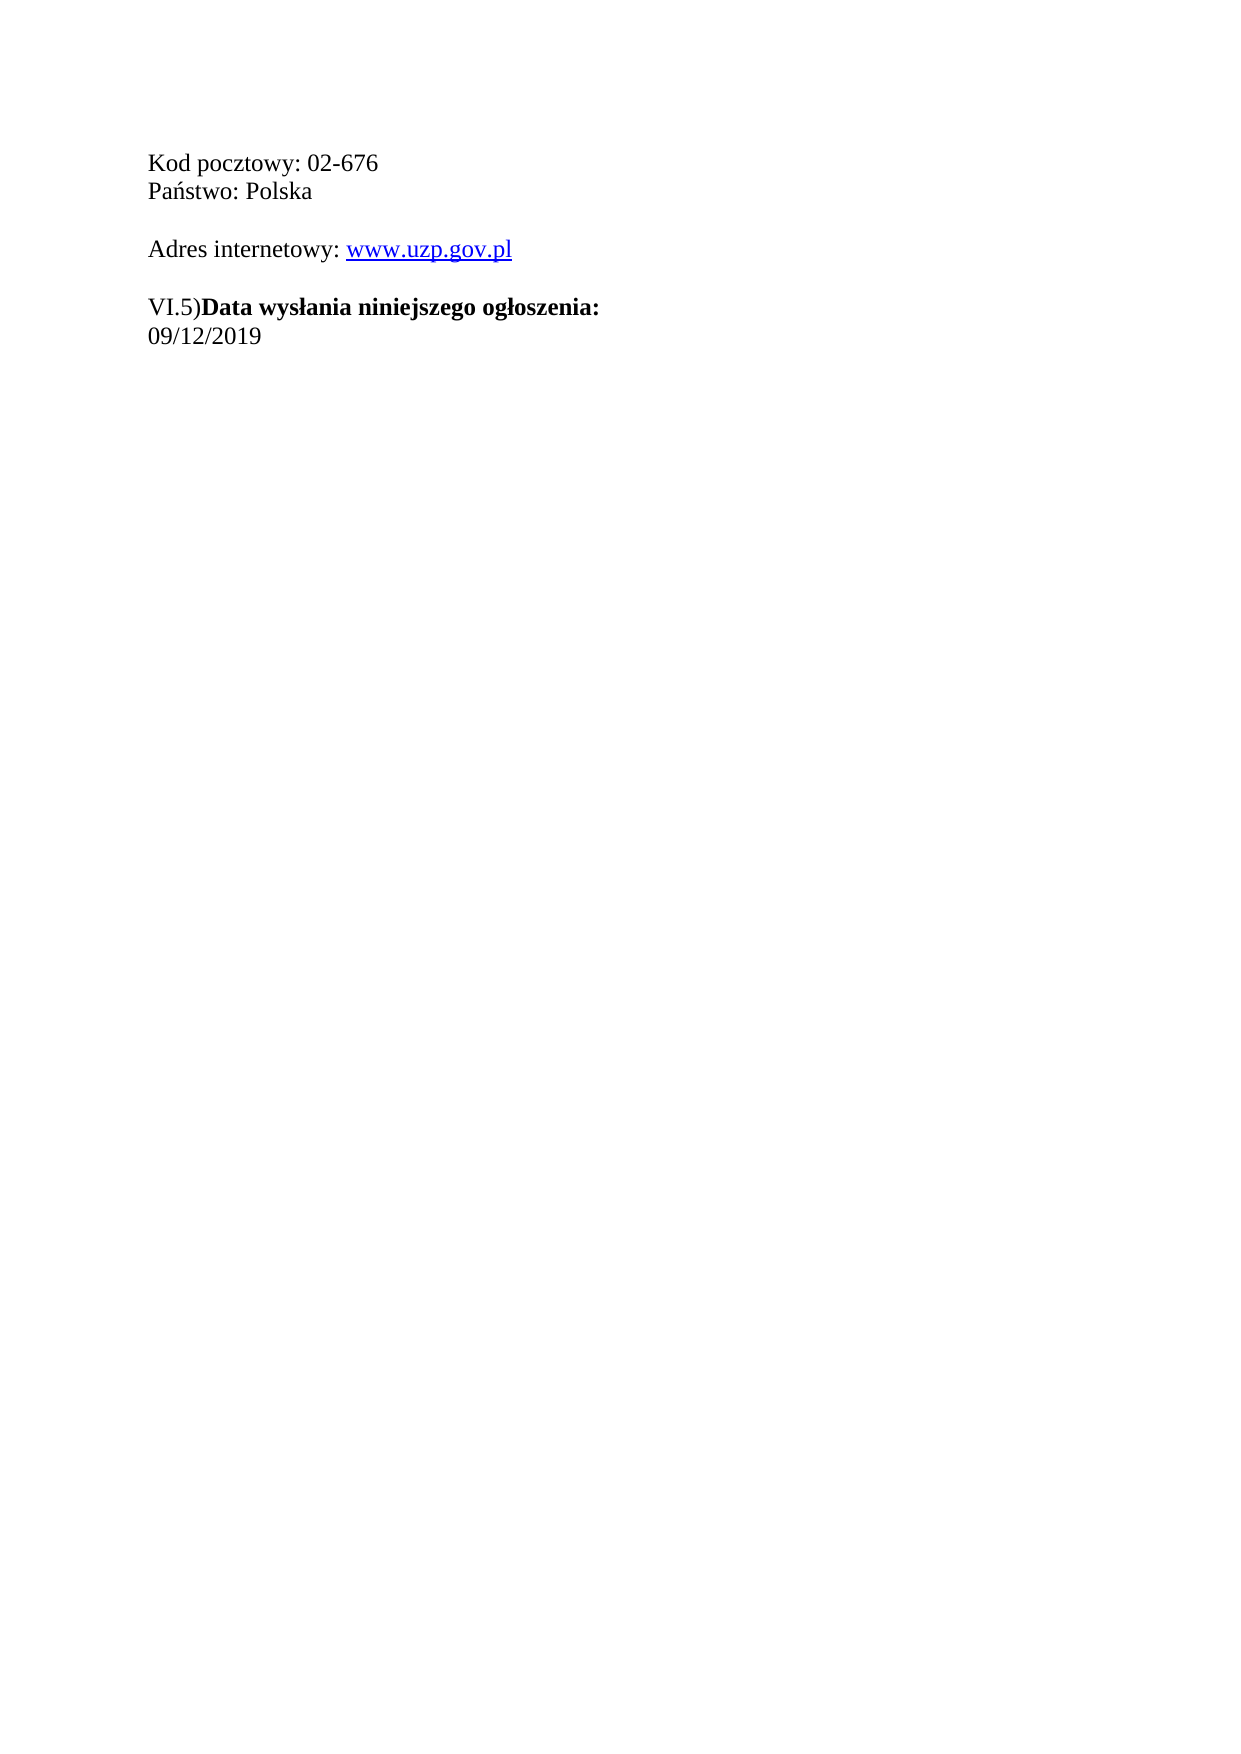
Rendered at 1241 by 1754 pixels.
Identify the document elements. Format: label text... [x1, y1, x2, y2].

text Adres internetowy: www.uzp.gov.pl [148, 234, 1093, 263]
text VI.5)Data wysłania niniejszego ogłoszenia: [148, 292, 1093, 321]
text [148, 148, 1093, 205]
text 09/12/2019 [148, 321, 1093, 350]
